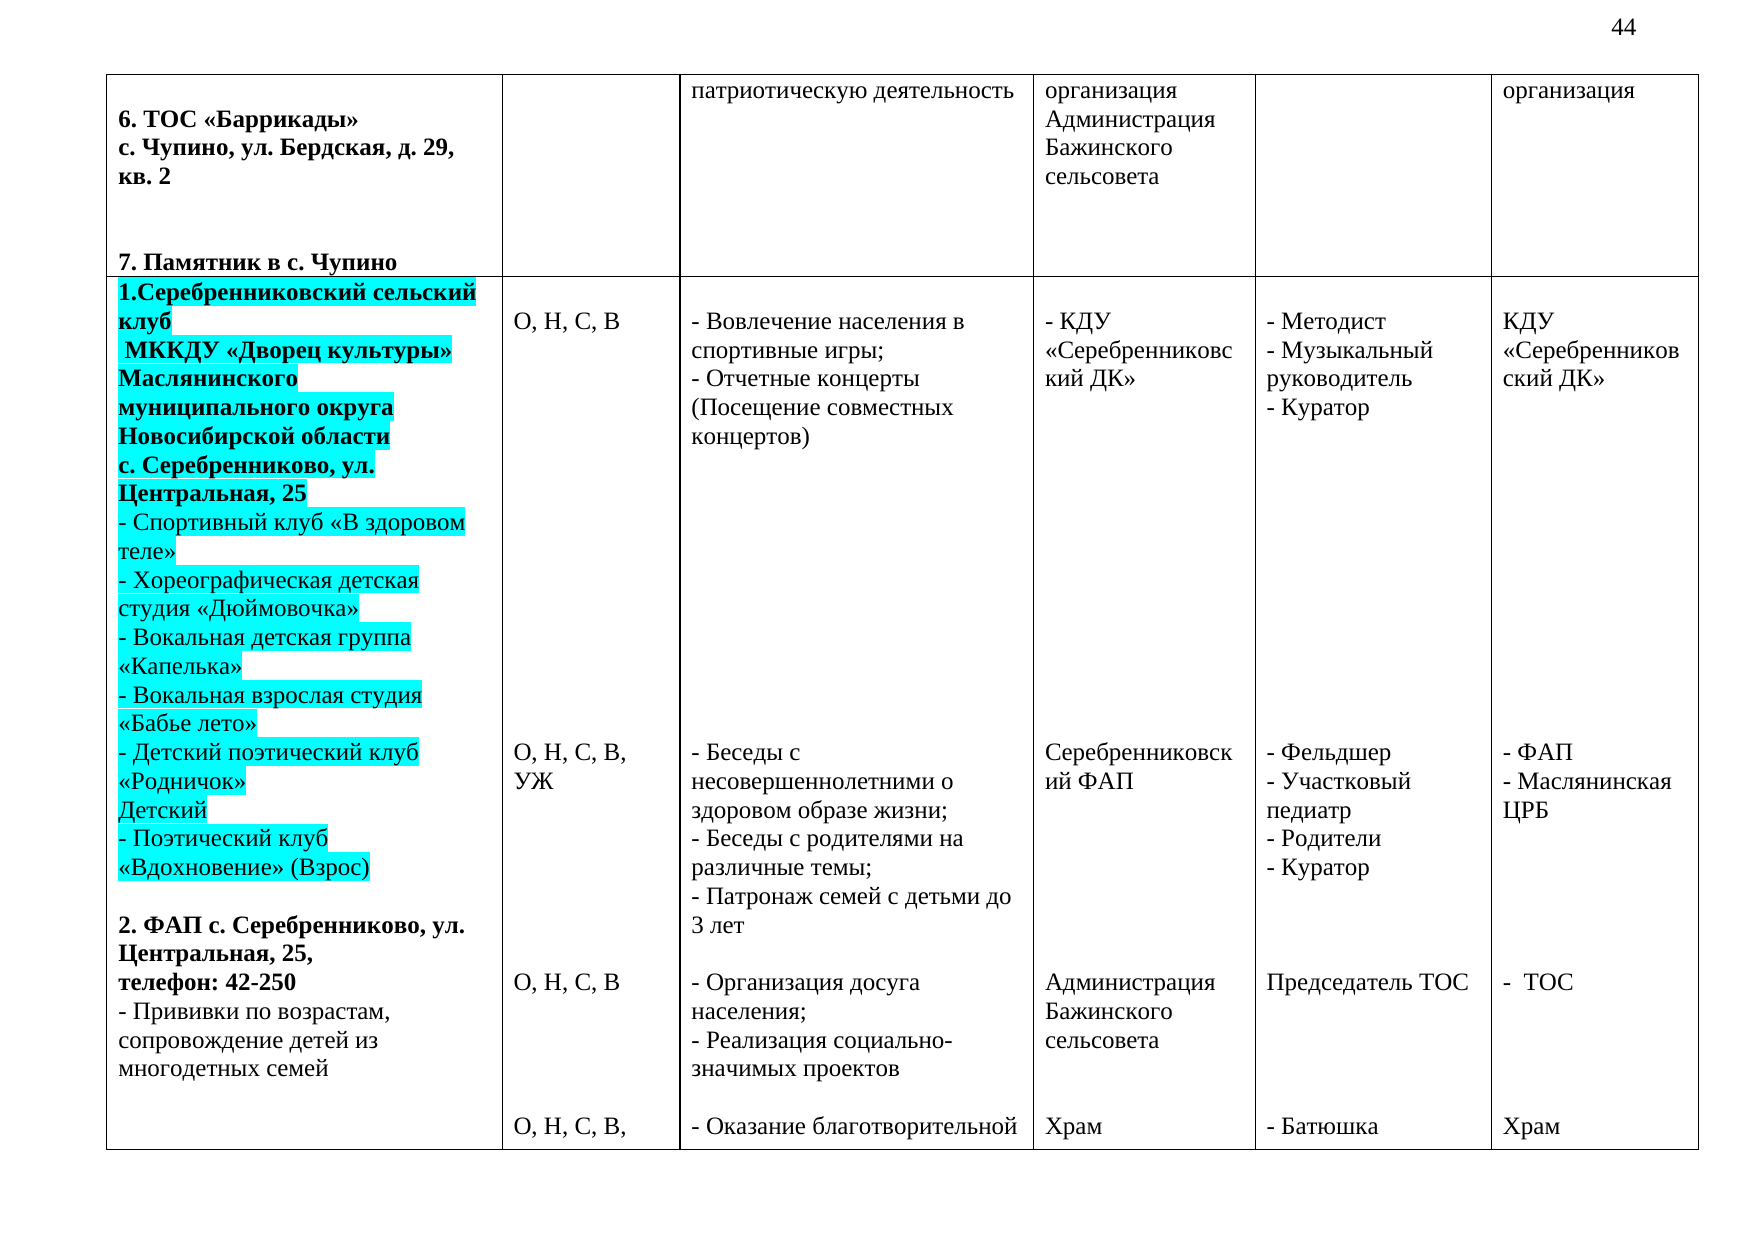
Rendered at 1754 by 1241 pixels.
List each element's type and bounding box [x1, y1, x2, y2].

table_cell [1256, 75, 1491, 276]
table_cell [1034, 75, 1255, 276]
table_cell [1034, 277, 1255, 1149]
table_cell [503, 277, 679, 1149]
table_cell [503, 75, 679, 276]
table_cell [1492, 277, 1698, 1149]
table_cell [107, 75, 502, 276]
table_cell [681, 75, 1033, 276]
table_cell [107, 277, 502, 1149]
table_cell [1256, 277, 1491, 1149]
table_cell [1492, 75, 1698, 276]
table_cell [681, 277, 1033, 1149]
